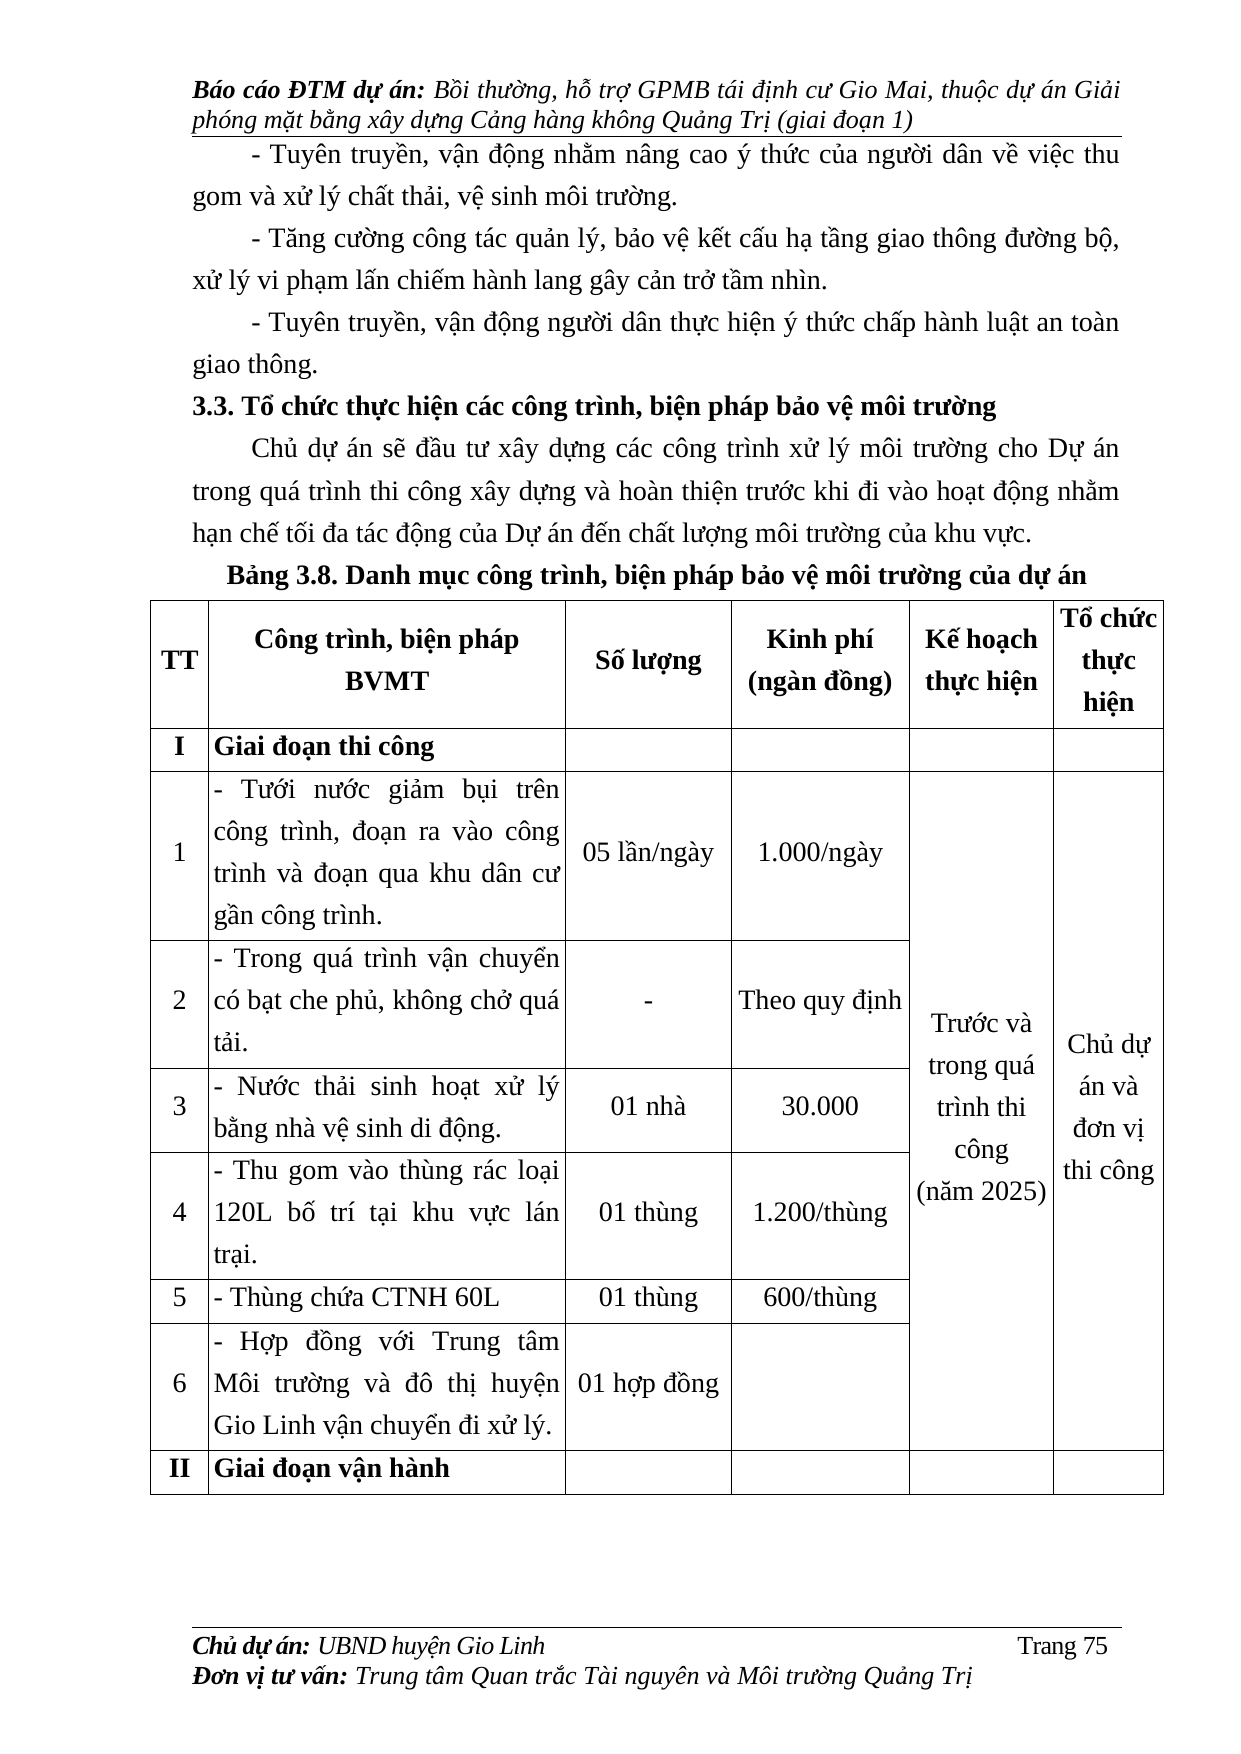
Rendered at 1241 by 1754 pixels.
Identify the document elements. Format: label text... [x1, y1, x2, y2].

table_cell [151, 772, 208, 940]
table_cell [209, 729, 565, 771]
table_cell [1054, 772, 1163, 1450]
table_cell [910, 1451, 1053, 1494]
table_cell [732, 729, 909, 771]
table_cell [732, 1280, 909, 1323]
text Chủ dự án sẽ đầu tư xây dựng các công trình xử lý môi trường cho Dự án trong quá trình thi công xây dựng và hoàn thiện trước khi đi vào hoạt động nhằm hạn chế tối đa tác động của Dự án đến chất lượng môi trường của khu vực. [192, 506, 1122, 548]
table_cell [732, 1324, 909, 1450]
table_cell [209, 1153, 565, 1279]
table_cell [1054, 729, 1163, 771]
text - Tuyên truyền, vận động nhằm nâng cao ý thức của người dân về việc thu gom và xử lý chất thải, vệ sinh môi trường. [192, 137, 1122, 211]
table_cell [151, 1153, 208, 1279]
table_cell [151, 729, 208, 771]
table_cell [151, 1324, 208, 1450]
table_header TT [151, 601, 208, 727]
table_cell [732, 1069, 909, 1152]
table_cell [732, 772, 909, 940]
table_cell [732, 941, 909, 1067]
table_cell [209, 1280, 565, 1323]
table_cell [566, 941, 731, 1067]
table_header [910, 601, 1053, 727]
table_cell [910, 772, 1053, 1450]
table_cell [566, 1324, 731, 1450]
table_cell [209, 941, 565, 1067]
subtitle Bảng 3.8. Danh mục công trình, biện pháp bảo vệ môi trường của dự án [192, 558, 1122, 590]
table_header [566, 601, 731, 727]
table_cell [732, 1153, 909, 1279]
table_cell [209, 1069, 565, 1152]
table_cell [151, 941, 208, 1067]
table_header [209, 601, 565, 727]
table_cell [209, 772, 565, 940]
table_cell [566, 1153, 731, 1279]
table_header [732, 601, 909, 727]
text 3.3. Tổ chức thực hiện các công trình, biện pháp bảo vệ môi trường [192, 389, 1122, 422]
text Chủ dự án sẽ đầu tư xây dựng các công trình xử lý môi trường cho Dự án trong quá trình thi công xây dựng và hoàn thiện trước khi đi vào hoạt động nhằm hạn chế tối đa tác động của Dự án đến chất lượng môi trường của khu vực. [192, 432, 1122, 474]
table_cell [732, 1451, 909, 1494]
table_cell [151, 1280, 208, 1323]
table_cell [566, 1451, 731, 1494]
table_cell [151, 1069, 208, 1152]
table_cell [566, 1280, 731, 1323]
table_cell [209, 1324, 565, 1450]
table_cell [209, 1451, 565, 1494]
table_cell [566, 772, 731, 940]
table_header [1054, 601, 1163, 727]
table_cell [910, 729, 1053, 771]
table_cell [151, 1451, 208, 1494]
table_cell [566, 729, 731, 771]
text - Tăng cường công tác quản lý, bảo vệ kết cấu hạ tầng giao thông đường bộ, xử lý vi phạm lấn chiếm hành lang gây cản trở tầm nhìn. [192, 221, 1122, 296]
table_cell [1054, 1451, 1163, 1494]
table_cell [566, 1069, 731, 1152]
text - Tuyên truyền, vận động người dân thực hiện ý thức chấp hành luật an toàn giao thông. [192, 305, 1122, 380]
